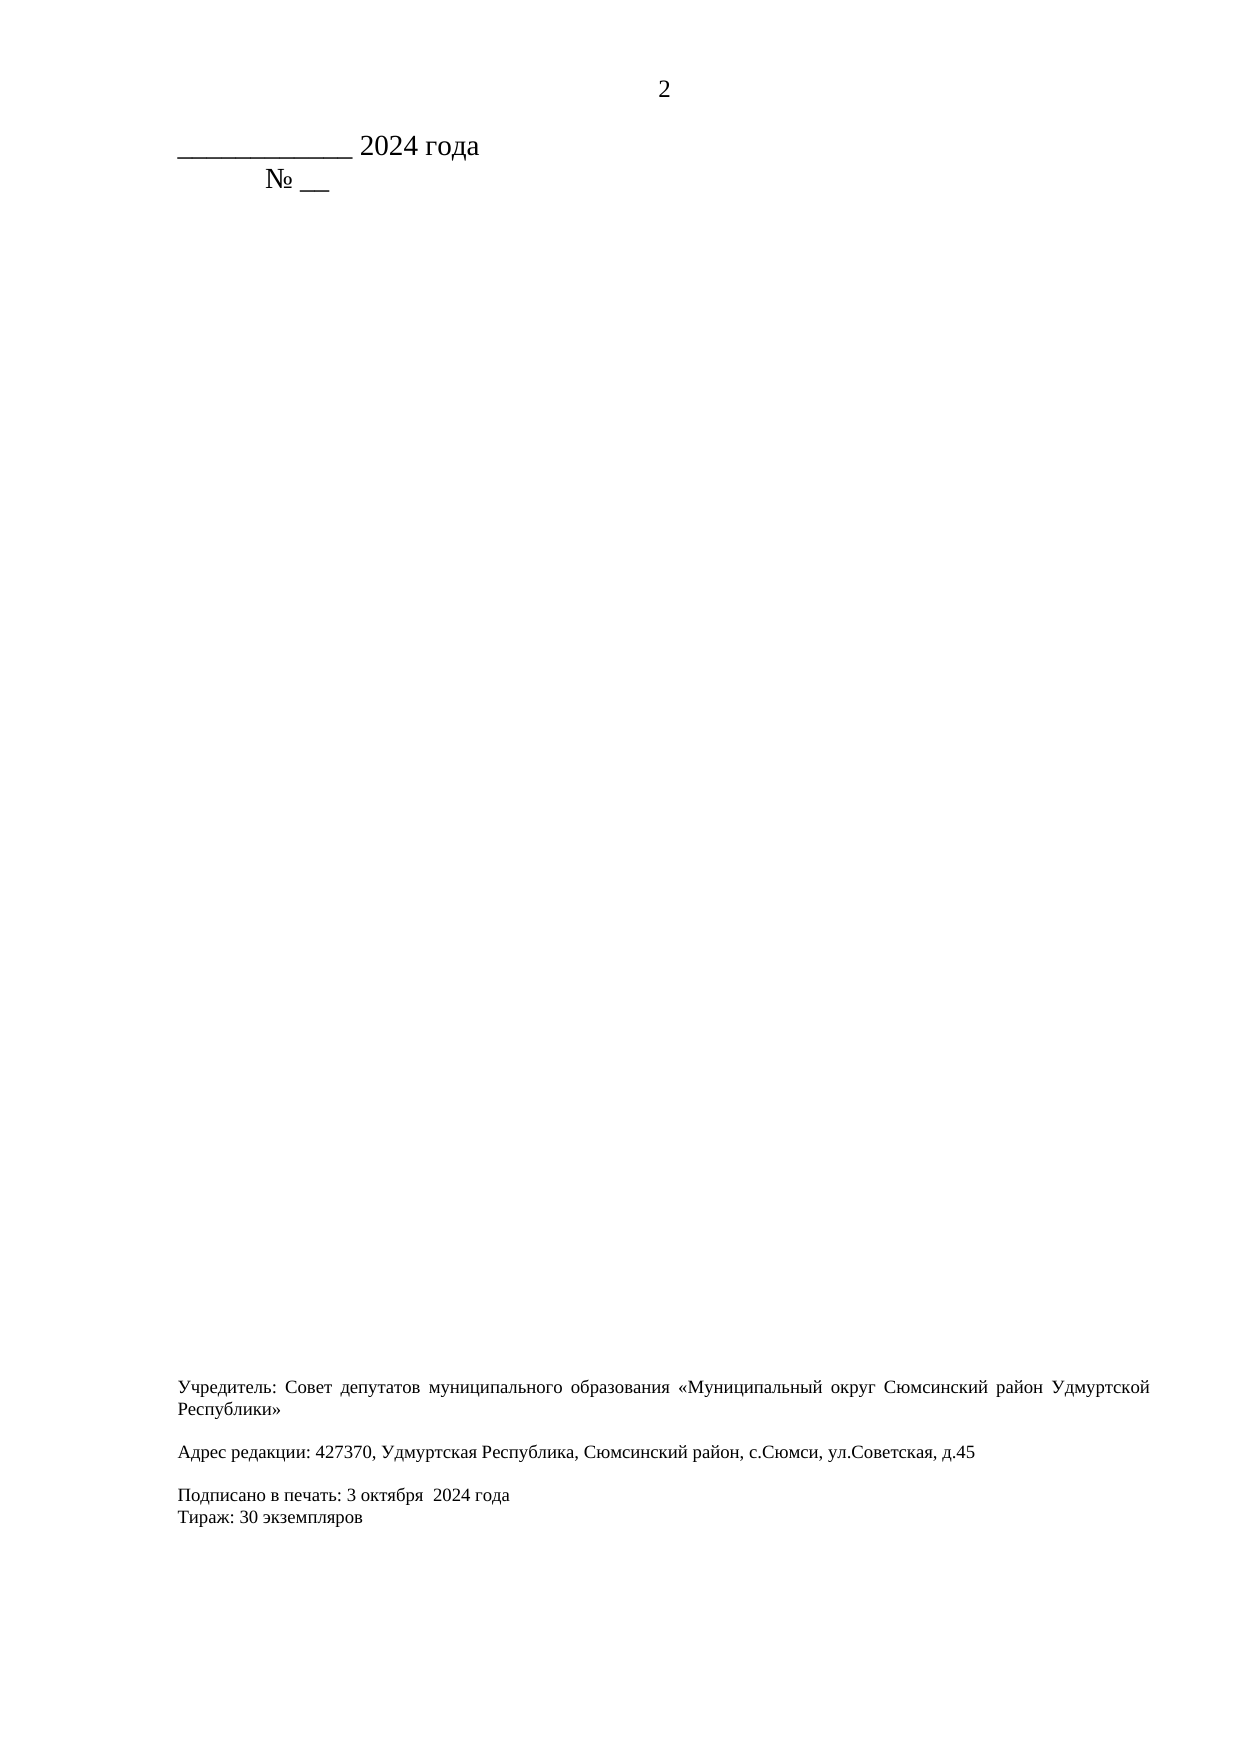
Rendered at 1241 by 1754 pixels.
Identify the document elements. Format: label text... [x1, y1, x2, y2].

text Подписано в печать: 3 октября 2024 года [177, 1484, 1152, 1506]
text № __ [177, 162, 1152, 195]
text Адрес редакции: 427370, Удмуртская Республика, Сюмсинский район, с.Сюмси, ул.Советская, д.45 [177, 1441, 1152, 1463]
text Учредитель: Совет депутатов муниципального образования «Муниципальный округ Сюмсинский район Удмуртской Республики» [177, 1376, 1152, 1419]
text ____________ 2024 года [177, 128, 1152, 162]
text Тираж: 30 экземпляров [177, 1506, 1152, 1527]
